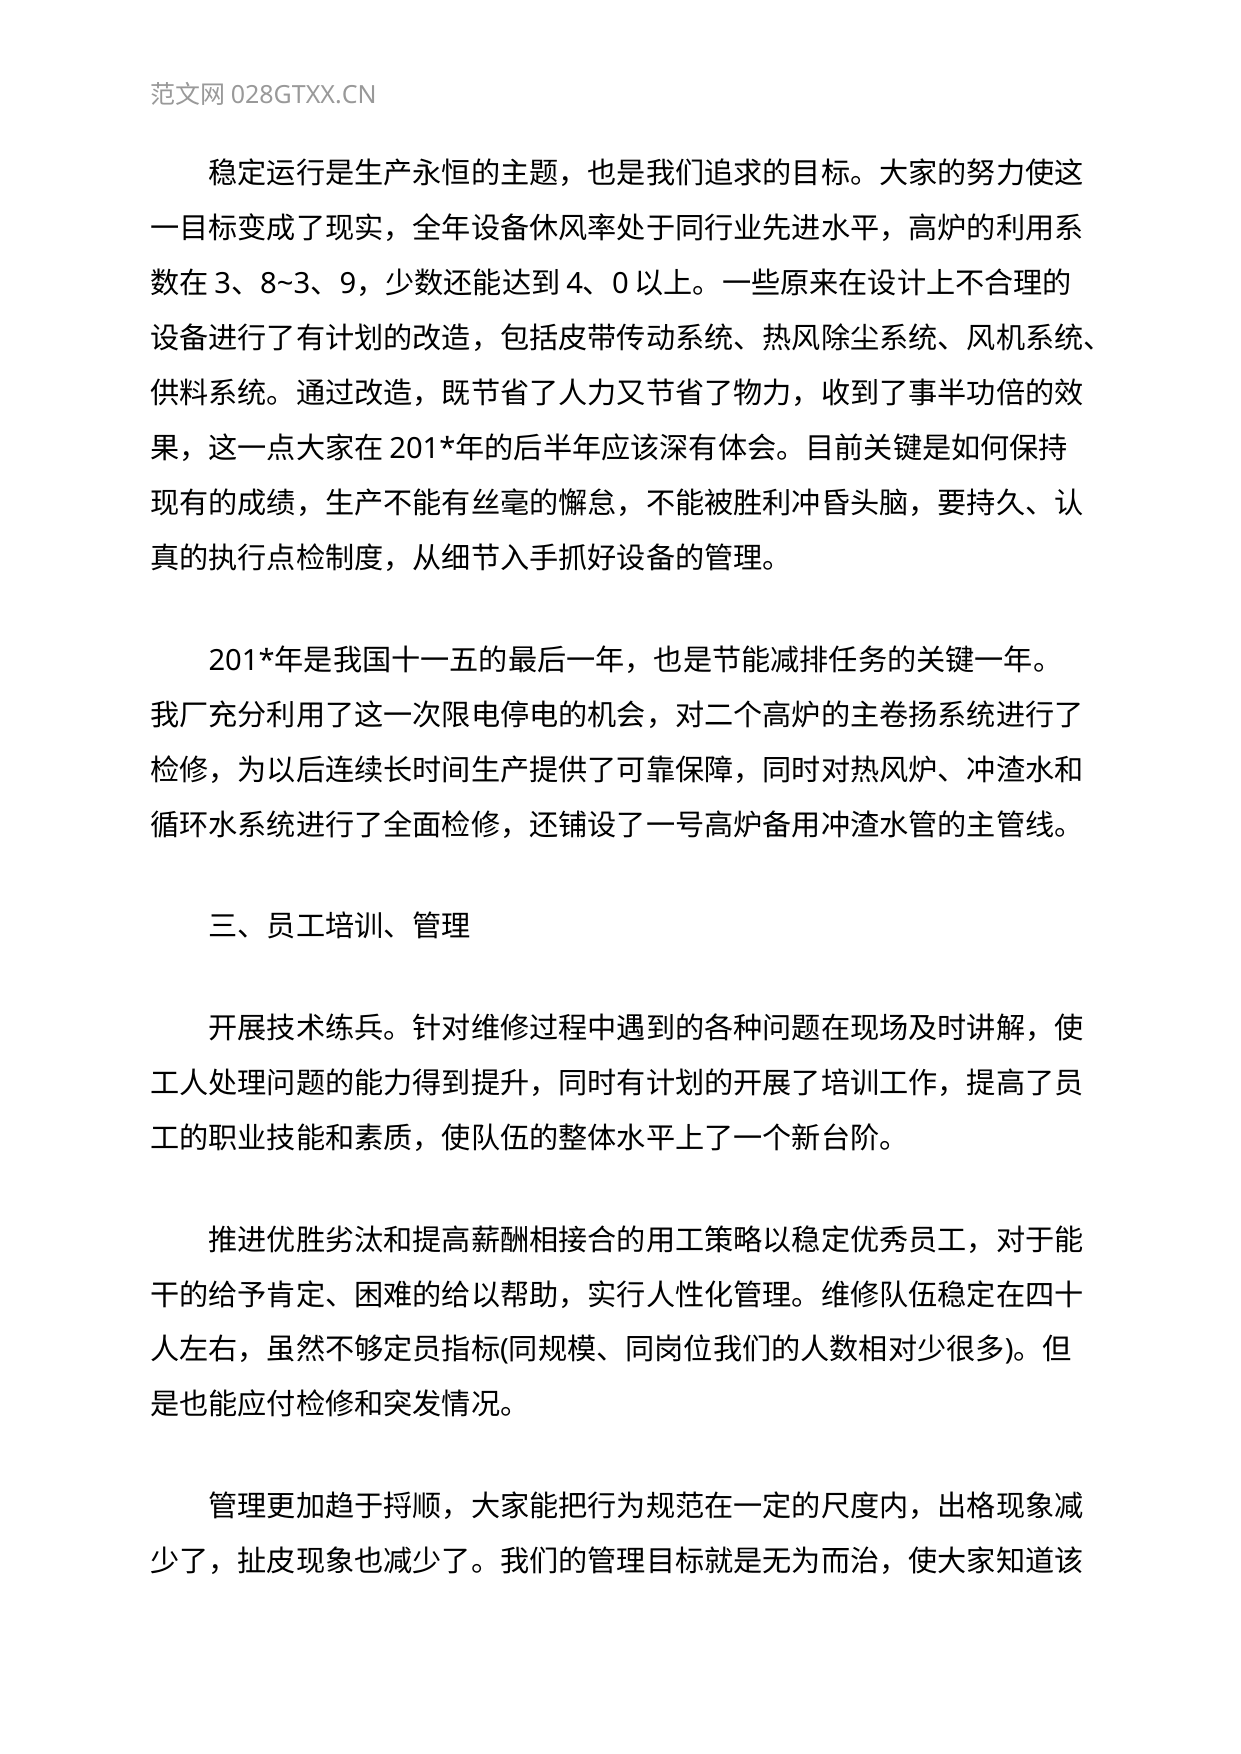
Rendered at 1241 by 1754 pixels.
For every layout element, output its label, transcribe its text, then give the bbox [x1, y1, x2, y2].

text 稳定运行是生产永恒的主题，也是我们追求的目标。大家的努力使这一目标变成了现实，全年设备休风率处于同行业先进水平，高炉的利用系数在3、8~3、9，少数还能达到4、0以上。一些原来在设计上不合理的设备进行了有计划的改造，包括皮带传动系统、热风除尘系统、风机系统、供料系统。通过改造，既节省了人力又节省了物力，收到了事半功倍的效果，这一点大家在201*年的后半年应该深有体会。目前关键是如何保持现有的成绩，生产不能有丝毫的懈怠，不能被胜利冲昏头脑，要持久、认真的执行点检制度，从细节入手抓好设备的管理。 [150, 150, 1090, 577]
text 开展技术练兵。针对维修过程中遇到的各种问题在现场及时讲解，使工人处理问题的能力得到提升，同时有计划的开展了培训工作，提高了员工的职业技能和素质，使队伍的整体水平上了一个新台阶。 [150, 1004, 1090, 1157]
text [150, 1483, 1090, 1580]
text 201*年是我国十一五的最后一年，也是节能减排任务的关键一年。我厂充分利用了这一次限电停电的机会，对二个高炉的主卷扬系统进行了检修，为以后连续长时间生产提供了可靠保障，同时对热风炉、冲渣水和循环水系统进行了全面检修，还铺设了一号高炉备用冲渣水管的主管线。 [150, 636, 1090, 843]
text 三、员工培训、管理 [150, 903, 1090, 945]
text 推进优胜劣汰和提高薪酬相接合的用工策略以稳定优秀员工，对于能干的给予肯定、困难的给以帮助，实行人性化管理。维修队伍稳定在四十人左右，虽然不够定员指标(同规模、同岗位我们的人数相对少很多)。但是也能应付检修和突发情况。 [150, 1216, 1090, 1423]
